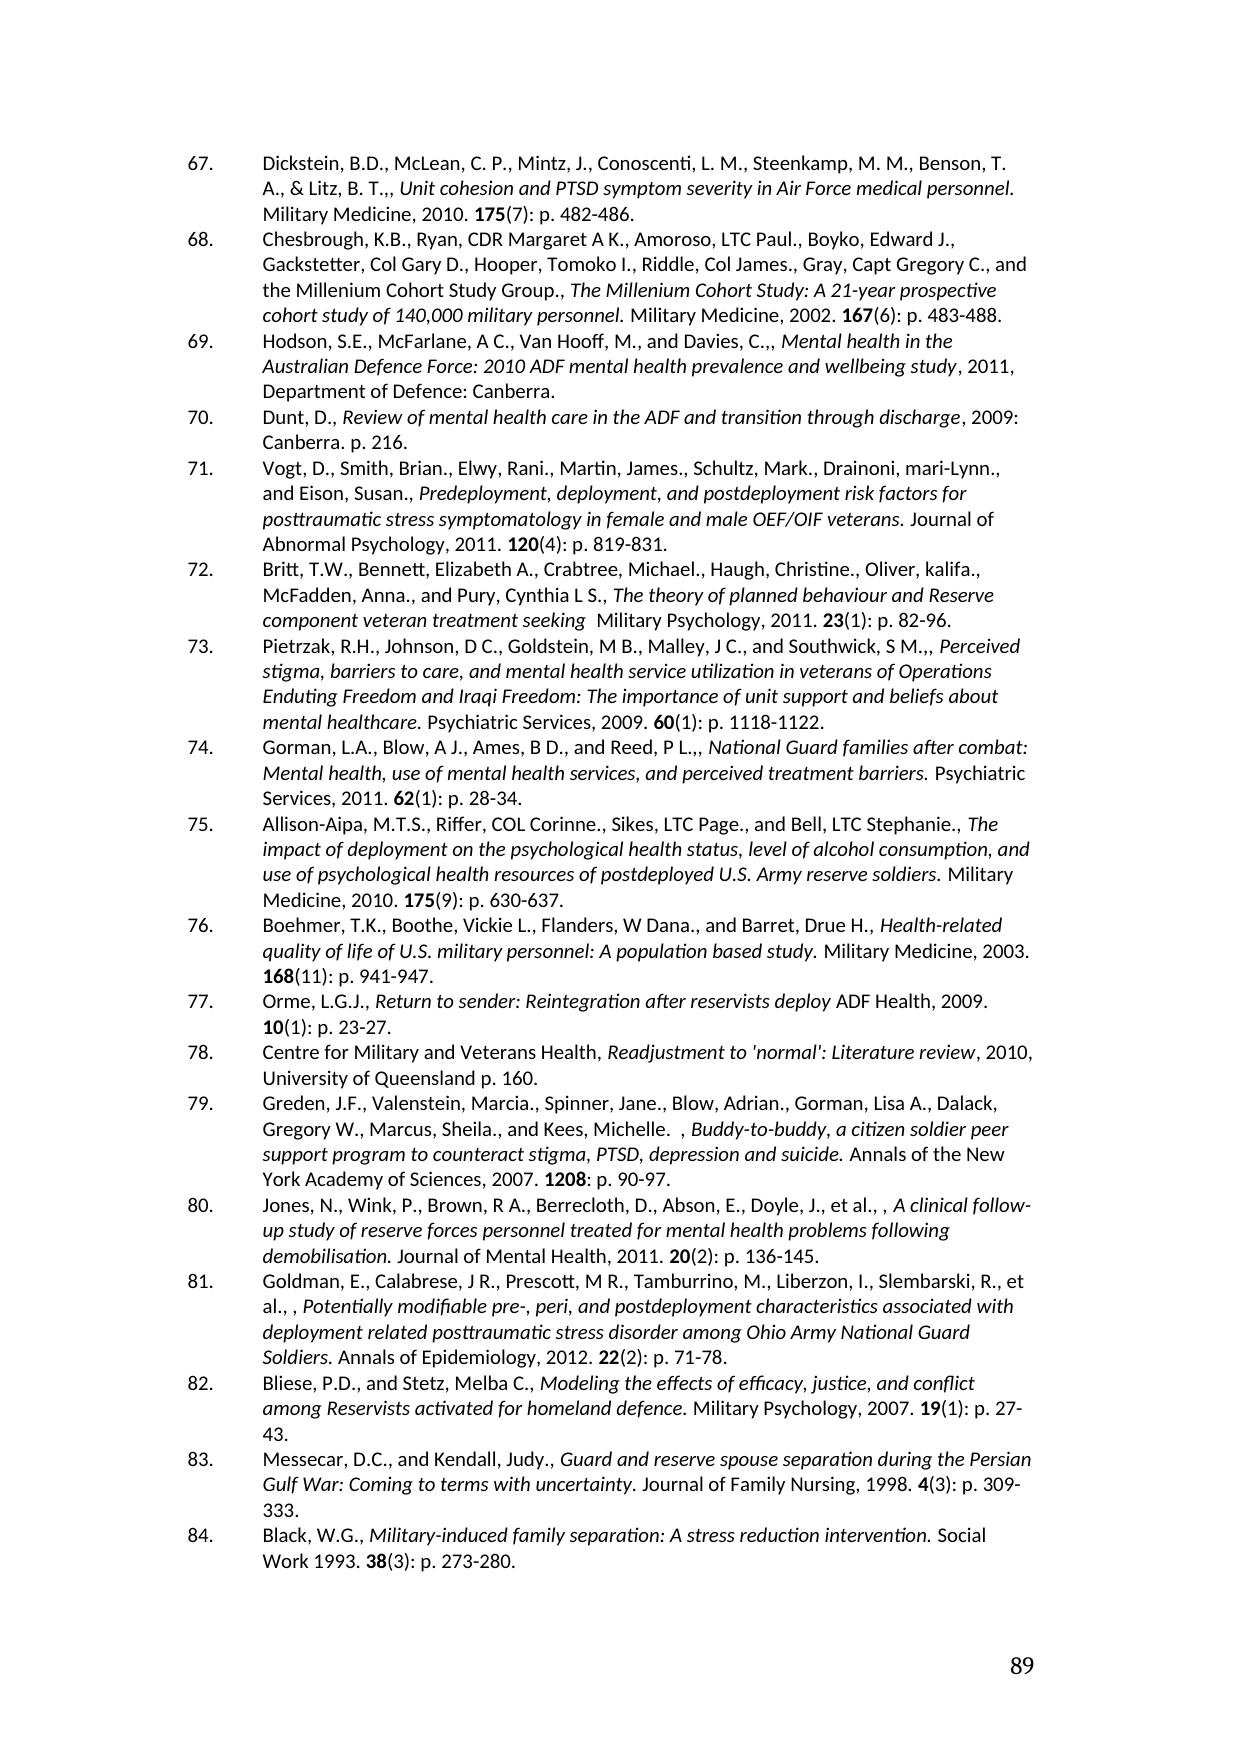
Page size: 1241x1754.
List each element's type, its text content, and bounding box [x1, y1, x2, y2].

text 82. Bliese, P.D., and Stetz, Melba C., Modeling the effects of efficacy, justice, and conflict among Reservists activated for homeland defence. Military Psychology, 2007. 19(1): p. 27-43. [187, 1370, 1034, 1446]
text 78. Centre for Military and Veterans Health, Readjustment to 'normal': Literature review, 2010, University of Queensland p. 160. [187, 1039, 1034, 1090]
text 70. Dunt, D., Review of mental health care in the ADF and transition through discharge, 2009: Canberra. p. 216. [187, 404, 1034, 455]
text 69. Hodson, S.E., McFarlane, A C., Van Hooff, M., and Davies, C.,, Mental health in the Australian Defence Force: 2010 ADF mental health prevalence and wellbeing study, 2011, Department of Defence: Canberra. [187, 328, 1034, 404]
text 80. Jones, N., Wink, P., Brown, R A., Berrecloth, D., Abson, E., Doyle, J., et al., , A clinical follow-up study of reserve forces personnel treated for mental health problems following demobilisation. Journal of Mental Health, 2011. 20(2): p. 136-145. [187, 1192, 1034, 1268]
text 84. Black, W.G., Military-induced family separation: A stress reduction intervention. Social Work 1993. 38(3): p. 273-280. [187, 1522, 1034, 1573]
text 72. Britt, T.W., Bennett, Elizabeth A., Crabtree, Michael., Haugh, Christine., Oliver, kalifa., McFadden, Anna., and Pury, Cynthia L S., The theory of planned behaviour and Reserve component veteran treatment seeking Military Psychology, 2011. 23(1): p. 82-96. [187, 557, 1034, 633]
text 81. Goldman, E., Calabrese, J R., Prescott, M R., Tamburrino, M., Liberzon, I., Slembarski, R., et al., , Potentially modifiable pre-, peri, and postdeployment characteristics associated with deployment related posttraumatic stress disorder among Ohio Army National Guard Soldiers. Annals of Epidemiology, 2012. 22(2): p. 71-78. [187, 1268, 1034, 1370]
text 76. Boehmer, T.K., Boothe, Vickie L., Flanders, W Dana., and Barret, Drue H., Health-related quality of life of U.S. military personnel: A population based study. Military Medicine, 2003. 168(11): p. 941-947. [187, 912, 1034, 989]
text 79. Greden, J.F., Valenstein, Marcia., Spinner, Jane., Blow, Adrian., Gorman, Lisa A., Dalack, Gregory W., Marcus, Sheila., and Kees, Michelle. , Buddy-to-buddy, a citizen soldier peer support program to counteract stigma, PTSD, depression and suicide. Annals of the New York Academy of Sciences, 2007. 1208: p. 90-97. [187, 1090, 1034, 1192]
text 67. Dickstein, B.D., McLean, C. P., Mintz, J., Conoscenti, L. M., Steenkamp, M. M., Benson, T. A., & Litz, B. T.,, Unit cohesion and PTSD symptom severity in Air Force medical personnel. Military Medicine, 2010. 175(7): p. 482-486. [187, 150, 1034, 226]
text 77. Orme, L.G.J., Return to sender: Reintegration after reservists deploy ADF Health, 2009. 10(1): p. 23-27. [187, 989, 1034, 1039]
text 68. Chesbrough, K.B., Ryan, CDR Margaret A K., Amoroso, LTC Paul., Boyko, Edward J., Gackstetter, Col Gary D., Hooper, Tomoko I., Riddle, Col James., Gray, Capt Gregory C., and the Millenium Cohort Study Group., The Millenium Cohort Study: A 21-year prospective cohort study of 140,000 military personnel. Military Medicine, 2002. 167(6): p. 483-488. [187, 226, 1034, 328]
text 73. Pietrzak, R.H., Johnson, D C., Goldstein, M B., Malley, J C., and Southwick, S M.,, Perceived stigma, barriers to care, and mental health service utilization in veterans of Operations Enduting Freedom and Iraqi Freedom: The importance of unit support and beliefs about mental healthcare. Psychiatric Services, 2009. 60(1): p. 1118-1122. [187, 633, 1034, 734]
text 83. Messecar, D.C., and Kendall, Judy., Guard and reserve spouse separation during the Persian Gulf War: Coming to terms with uncertainty. Journal of Family Nursing, 1998. 4(3): p. 309-333. [187, 1446, 1034, 1522]
text 74. Gorman, L.A., Blow, A J., Ames, B D., and Reed, P L.,, National Guard families after combat: Mental health, use of mental health services, and perceived treatment barriers. Psychiatric Services, 2011. 62(1): p. 28-34. [187, 734, 1034, 811]
text 71. Vogt, D., Smith, Brian., Elwy, Rani., Martin, James., Schultz, Mark., Drainoni, mari-Lynn., and Eison, Susan., Predeployment, deployment, and postdeployment risk factors for posttraumatic stress symptomatology in female and male OEF/OIF veterans. Journal of Abnormal Psychology, 2011. 120(4): p. 819-831. [187, 455, 1034, 557]
text 75. Allison-Aipa, M.T.S., Riffer, COL Corinne., Sikes, LTC Page., and Bell, LTC Stephanie., The impact of deployment on the psychological health status, level of alcohol consumption, and use of psychological health resources of postdeployed U.S. Army reserve soldiers. Military Medicine, 2010. 175(9): p. 630-637. [187, 811, 1034, 912]
